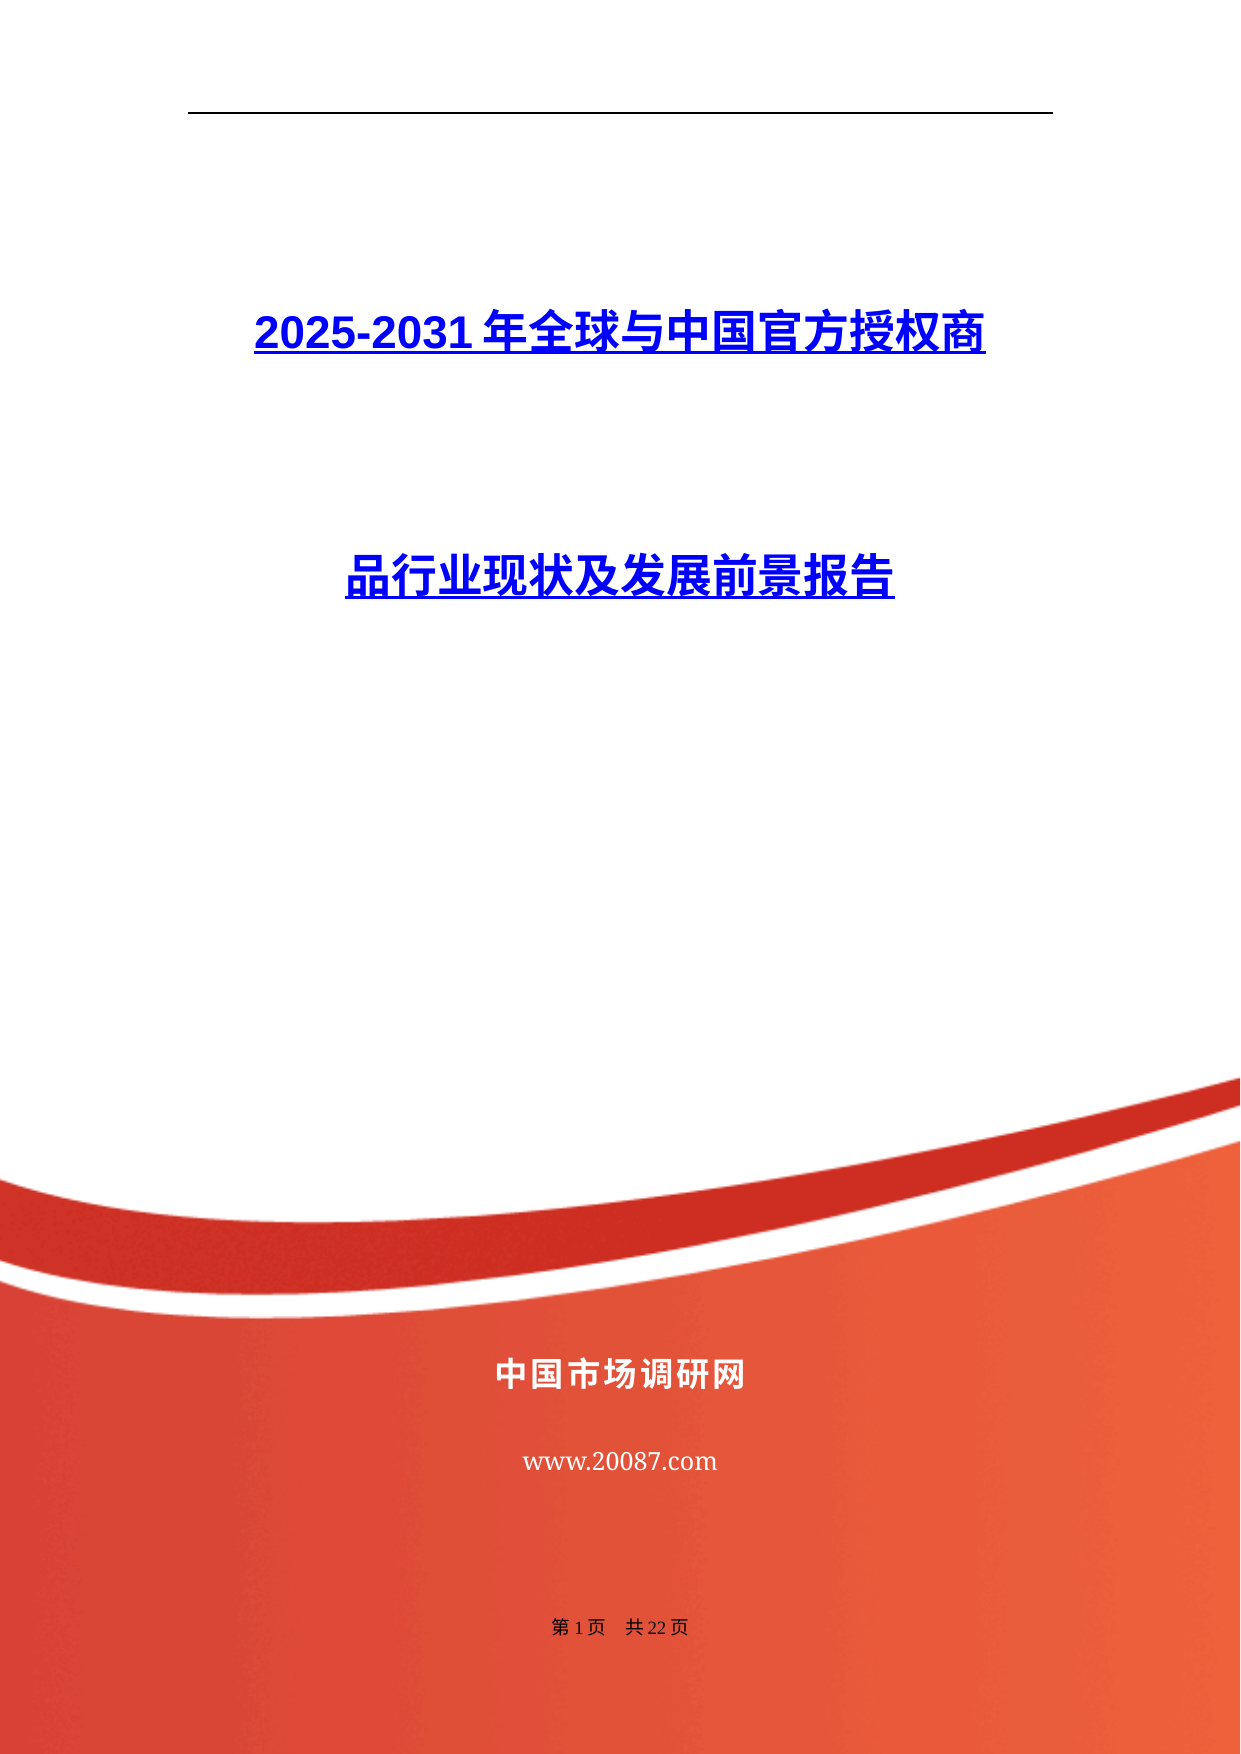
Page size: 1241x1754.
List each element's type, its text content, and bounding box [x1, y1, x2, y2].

subtitle 中国市场调研网 [187, 1339, 1053, 1404]
text www.20087.com [187, 1428, 1053, 1493]
table_header 2025-2031年全球与中国官方授权商品行业现状及发展前景报告 [188, 207, 1053, 773]
picture [0, 1006, 1241, 1754]
